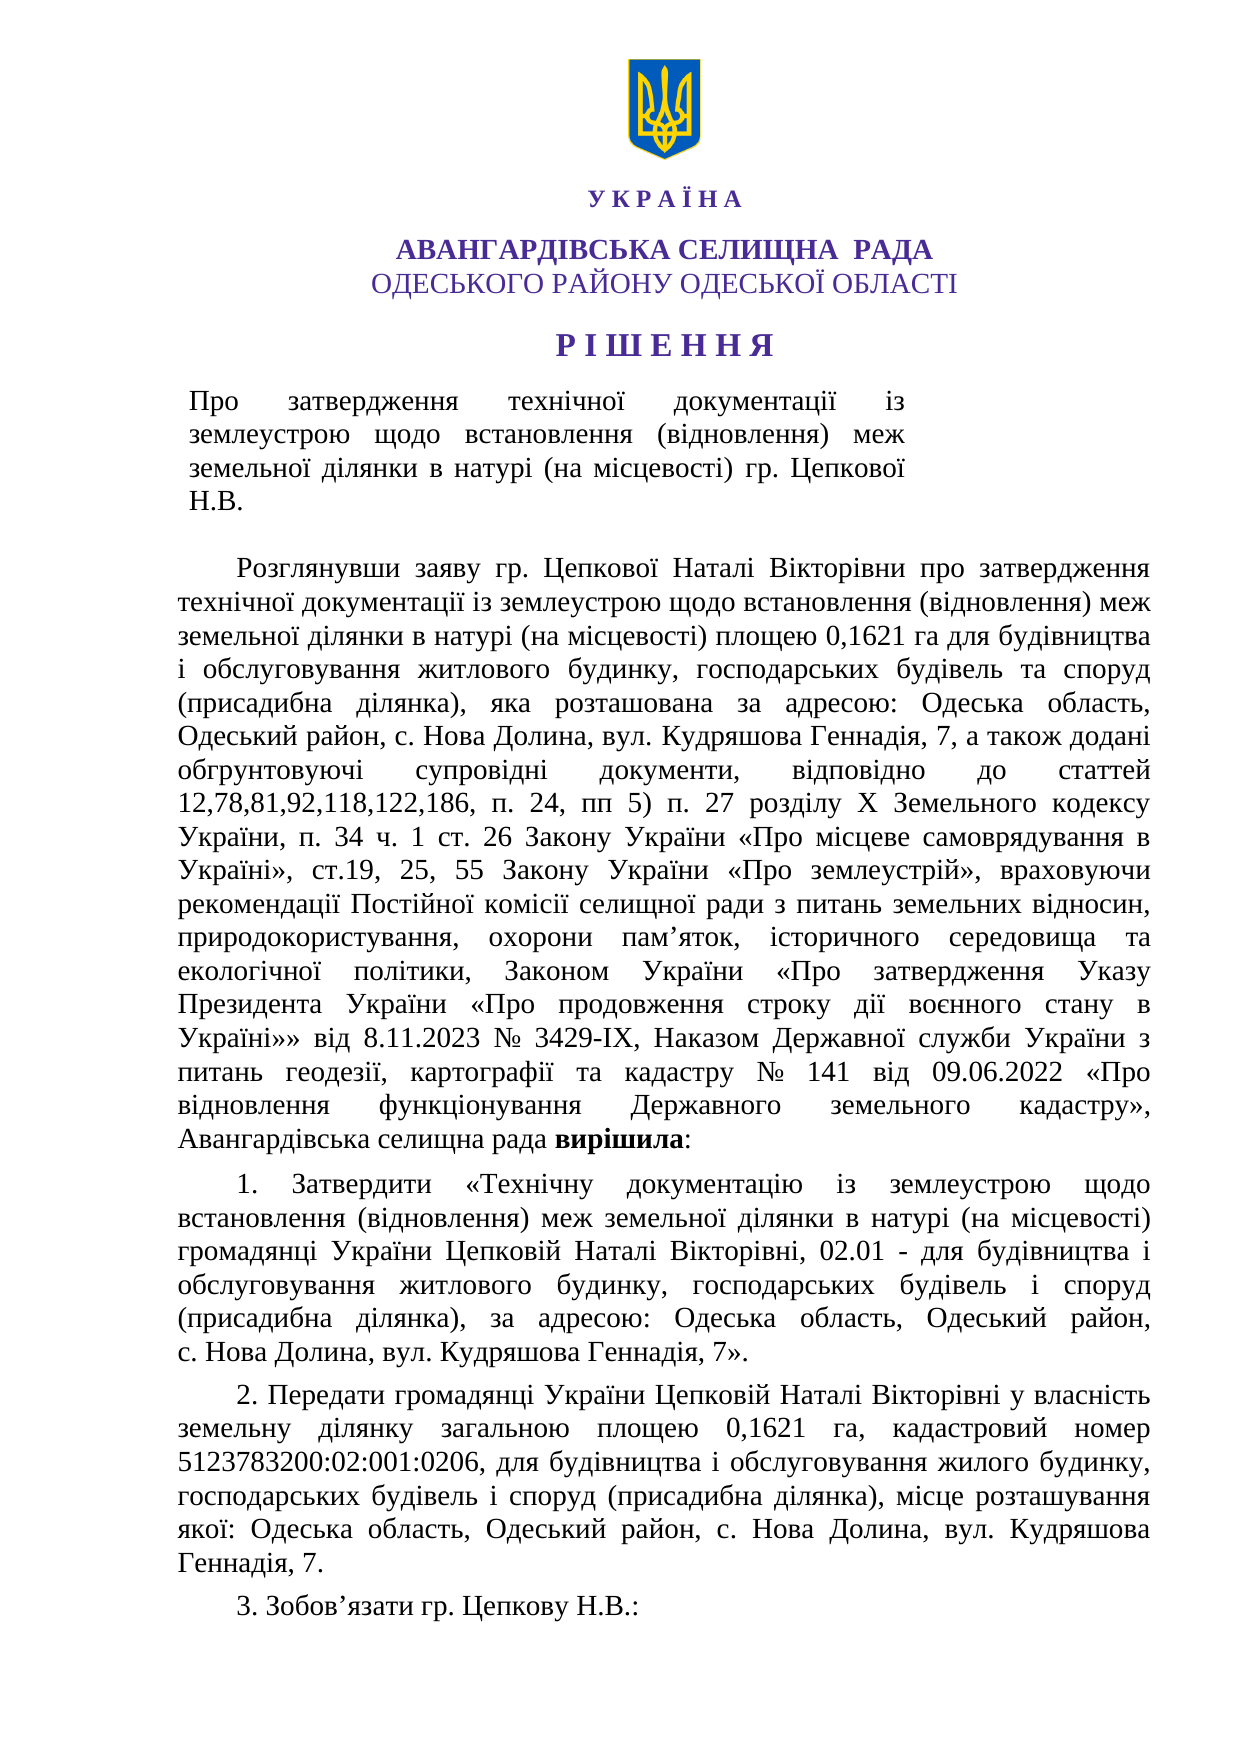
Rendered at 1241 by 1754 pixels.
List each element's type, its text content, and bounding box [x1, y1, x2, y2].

text 1. Затвердити «Технічну документацію із землеустрою щодо встановлення (відновлення) меж земельної ділянки в натурі (на місцевості) громадянці України Цепковій Наталі Вікторівні, 02.01 - для будівництва і обслуговування житлового будинку, господарських будівель і споруд (присадибна ділянка), за адресою: Одеська область, Одеський район, с. Нова Долина, вул. Кудряшова Геннадія, 7». [177, 1166, 1152, 1367]
text 2. Передати громадянці України Цепковій Наталі Вікторівні у власність земельну ділянку загальною площею 0,1621 га, кадастровий номер 5123783200:02:001:0206, для будівництва і обслуговування жилого будинку, господарських будівель і споруд (присадибна ділянка), місце розташування якої: Одеська область, Одеський район, с. Нова Долина, вул. Кудряшова Геннадія, 7. [177, 1377, 1152, 1578]
text ОДЕСЬКОГО РАЙОНУ ОДЕСЬКОЇ ОБЛАСТІ [177, 266, 1152, 299]
text У К Р А Ї Н А [177, 184, 1152, 213]
text Р І Ш Е Н Н Я [177, 325, 1152, 364]
picture [628, 59, 701, 160]
text Розглянувши заяву гр. Цепкової Наталі Вікторівни про затвердження технічної документації із землеустрою щодо встановлення (відновлення) меж земельної ділянки в натурі (на місцевості) площею 0,1621 га для будівництва і обслуговування житлового будинку, господарських будівель та споруд (присадибна ділянка), яка розташована за адресою: Одеська область, Одеський район, с. Нова Долина, вул. Кудряшова Геннадія, 7, а також додані обгрунтовуючі супровідні документи, відповідно до статтей 12,78,81,92,118,122,186, п. 24, пп 5) п. 27 розділу Х Земельного кодексу України, п. 34 ч. 1 ст. 26 Закону України «Про місцеве самоврядування в Україні», ст.19, 25, 55 Закону України «Про землеустрій», враховуючи рекомендації Постійної комісії селищної ради з питань земельних відносин, природокористування, охорони пам’яток, історичного середовища та екологічної політики, Законом України «Про затвердження Указу Президента України «Про продовження строку дії воєнного стану в Україні»» від 8.11.2023 № 3429-IX, Наказом Державної служби України з питань геодезії, картографії та кадастру № 141 від 09.06.2022 «Про відновлення функціонування Державного земельного кадастру», Авангардівська селищна рада вирішила: [177, 551, 1152, 1154]
text 3. Зобов’язати гр. Цепкову Н.В.: [177, 1588, 1152, 1621]
text АВАНГАРДІВСЬКА СЕЛИЩНА РАДА [177, 232, 1152, 266]
table_header Про затвердження технічної документації із землеустрою щодо встановлення (відновлення) меж земельної ділянки в натурі (на місцевості) гр. Цепкової Н.В. [177, 383, 916, 517]
